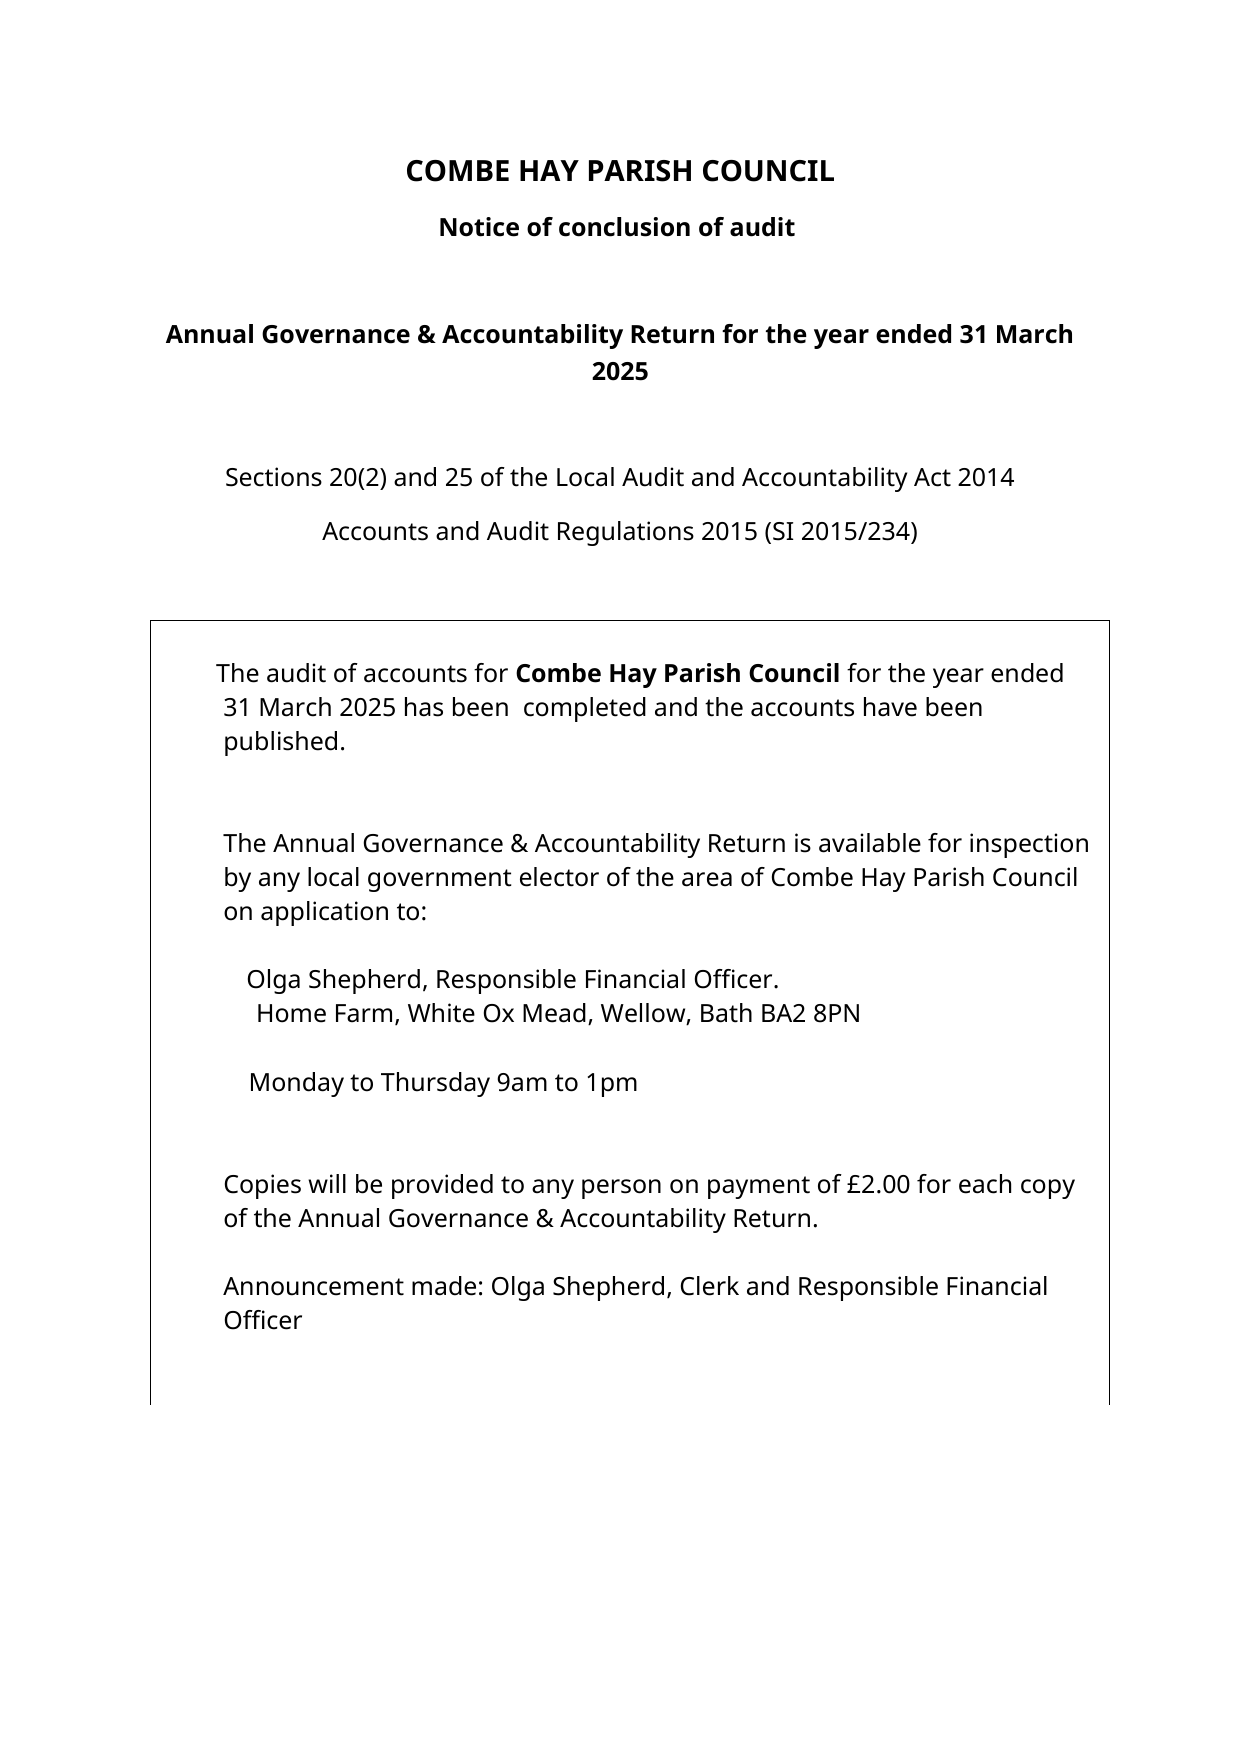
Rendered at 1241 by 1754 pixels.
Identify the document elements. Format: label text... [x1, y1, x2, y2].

text Annual Governance & Accountability Return for the year ended 31 March 2025 [150, 316, 1090, 387]
text COMBE HAY PARISH COUNCIL [150, 150, 1090, 190]
table_cell Announcement made: Olga Shepherd, Clerk and Responsible Financial Officer [151, 1269, 1109, 1405]
table_cell The Annual Governance & Accountability Return is available for inspection by any local government elector of the area of Combe Hay Parish Council on application to: [151, 826, 1109, 962]
text Sections 20(2) and 25 of the Local Audit and Accountability Act 2014 [150, 460, 1090, 494]
table_cell Monday to Thursday 9am to 1pm [151, 1064, 1109, 1166]
table_cell Copies will be provided to any person on payment of £2.00 for each copy of the Annual Governance & Accountability Return. [151, 1166, 1109, 1268]
table_cell Olga Shepherd, Responsible Financial Officer. Home Farm, White Ox Mead, Wellow, Bath BA2 8PN [151, 962, 1109, 1064]
text Notice of conclusion of audit [150, 209, 1090, 243]
table_header The audit of accounts for Combe Hay Parish Council for the year ended 31 March 2025 has been completed and the accounts have been published. [151, 621, 1109, 826]
text Accounts and Audit Regulations 2015 (SI 2015/234) [150, 513, 1090, 547]
